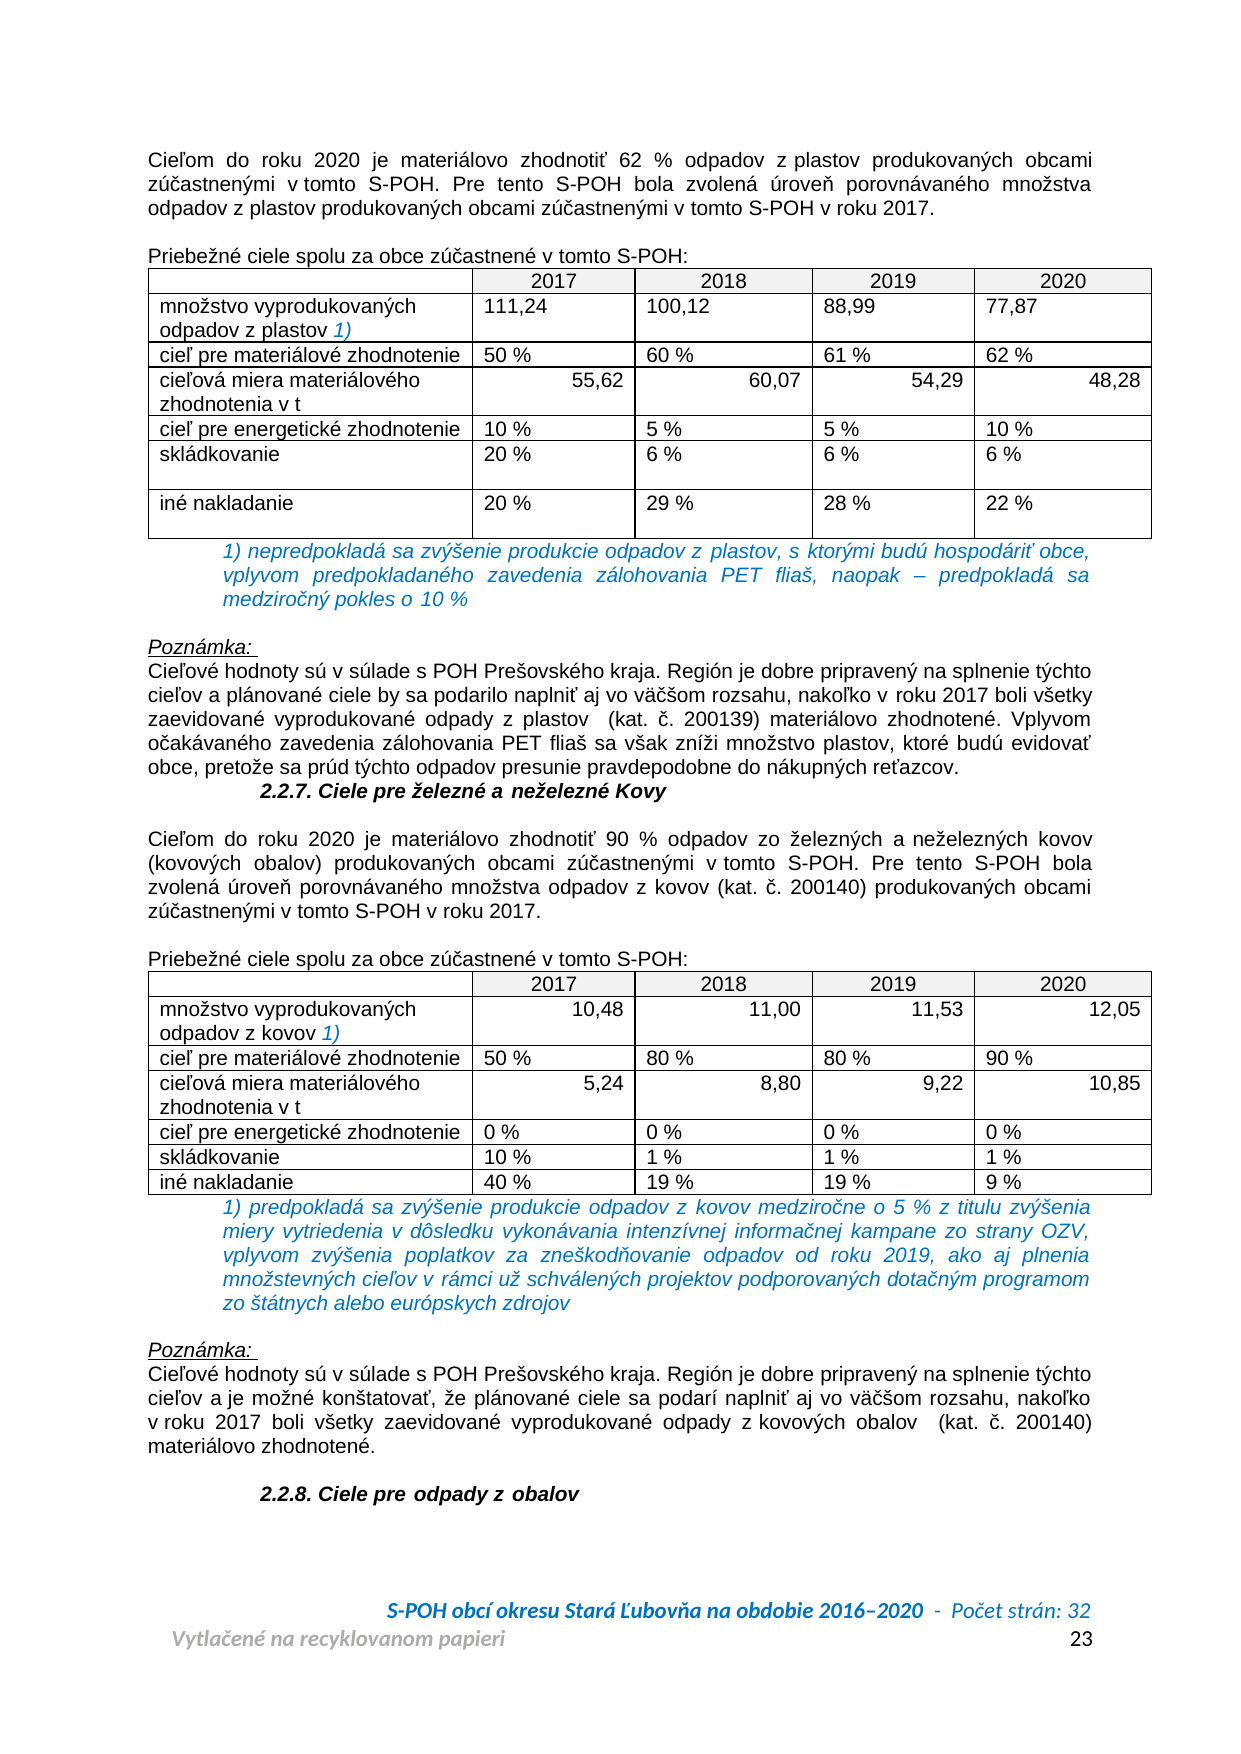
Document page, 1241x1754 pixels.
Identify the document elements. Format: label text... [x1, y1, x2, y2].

table_header 2020 [975, 972, 1151, 996]
table_cell cieľ pre materiálové zhodnotenie [149, 1046, 472, 1069]
table_cell 1 % [975, 1145, 1151, 1168]
table_cell 6 % [975, 441, 1151, 489]
list 2.2.8. Ciele pre odpady z obalov [260, 1482, 1093, 1506]
table_cell 40 % [473, 1170, 634, 1193]
table_cell 80 % [813, 1046, 974, 1069]
text Cieľové hodnoty sú v súlade s POH Prešovského kraja. Región je dobre pripravený na splnenie týchto cieľov a je možné konštatovať, že plánované ciele sa podarí naplniť aj vo väčšom rozsahu, nakoľko v roku 2017 boli všetky zaevidované vyprodukované odpady z kovových obalov (kat. č. 200140) materiálovo zhodnotené. [148, 1362, 1093, 1458]
table_cell 20 % [473, 441, 634, 489]
table_cell iné nakladanie [149, 1170, 472, 1193]
table_cell iné nakladanie [149, 490, 472, 538]
table_header 2017 [473, 269, 634, 292]
table_cell 10 % [473, 416, 634, 440]
table_cell 77,87 [975, 294, 1151, 341]
table_header 2018 [636, 269, 812, 292]
table_header [149, 972, 472, 996]
table_header 2018 [636, 972, 812, 996]
table_cell 60 % [636, 343, 812, 366]
table_cell 6 % [813, 441, 974, 489]
table_cell 12,05 [975, 997, 1151, 1044]
table_cell 55,62 [473, 368, 634, 415]
table_header 2019 [813, 972, 974, 996]
table_cell cieľ pre energetické zhodnotenie [149, 416, 472, 440]
table_cell 22 % [975, 490, 1151, 538]
table_cell 48,28 [975, 368, 1151, 415]
table_cell cieľ pre energetické zhodnotenie [149, 1120, 472, 1143]
table_cell 10,85 [975, 1071, 1151, 1118]
table_cell 54,29 [813, 368, 974, 415]
text Cieľové hodnoty sú v súlade s POH Prešovského kraja. Región je dobre pripravený na splnenie týchto cieľov a plánované ciele by sa podarilo naplniť aj vo väčšom rozsahu, nakoľko v roku 2017 boli všetky zaevidované vyprodukované odpady z plastov (kat. č. 200139) materiálovo zhodnotené. Vplyvom očakávaného zavedenia zálohovania PET fliaš sa však zníži množstvo plastov, ktoré budú evidovať obce, pretože sa prúd týchto odpadov presunie pravdepodobne do nákupných reťazcov. [148, 659, 1093, 779]
table_cell 19 % [636, 1170, 812, 1193]
table_cell cieľ pre materiálové zhodnotenie [149, 343, 472, 366]
table_cell 50 % [473, 343, 634, 366]
table_cell 111,24 [473, 294, 634, 341]
table_cell 19 % [813, 1170, 974, 1193]
table_cell 11,53 [813, 997, 974, 1044]
table_header 2020 [975, 269, 1151, 292]
text Priebežné ciele spolu za obce zúčastnené v tomto S-POH: [148, 243, 1093, 267]
table_cell 11,00 [636, 997, 812, 1044]
table_cell 5 % [813, 416, 974, 440]
text Cieľom do roku 2020 je materiálovo zhodnotiť 62 % odpadov z plastov produkovaných obcami zúčastnenými v tomto S-POH. Pre tento S-POH bola zvolená úroveň porovnávaného množstva odpadov z plastov produkovaných obcami zúčastnenými v tomto S-POH v roku 2017. [148, 148, 1093, 219]
table_cell 5,24 [473, 1071, 634, 1118]
table_cell 88,99 [813, 294, 974, 341]
table_cell 28 % [813, 490, 974, 538]
table_cell 90 % [975, 1046, 1151, 1069]
table_cell 20 % [473, 490, 634, 538]
table_cell 9 % [975, 1170, 1151, 1193]
table_cell cieľová miera materiálového zhodnotenia v t [149, 1071, 472, 1118]
table_cell skládkovanie [149, 441, 472, 489]
table_header 2019 [813, 269, 974, 292]
text Poznámka: [148, 1338, 1093, 1362]
table_cell 62 % [975, 343, 1151, 366]
table_cell 60,07 [636, 368, 812, 415]
table_cell skládkovanie [149, 1145, 472, 1168]
table_cell 0 % [636, 1120, 812, 1143]
table_cell 29 % [636, 490, 812, 538]
table_cell 5 % [636, 416, 812, 440]
table_cell 10 % [975, 416, 1151, 440]
table_cell 0 % [975, 1120, 1151, 1143]
table_cell 0 % [473, 1120, 634, 1143]
table_cell 1 % [636, 1145, 812, 1168]
list 2.2.7. Ciele pre železné a neželezné Kovy [260, 779, 1093, 803]
text Priebežné ciele spolu za obce zúčastnené v tomto S-POH: [148, 947, 1093, 971]
table_cell 8,80 [636, 1071, 812, 1118]
text Poznámka: [148, 635, 1093, 659]
list 1) nepredpokladá sa zvýšenie produkcie odpadov z plastov, s ktorými budú hospodáriť obce, vplyvom predpokladaného zavedenia zálohovania PET fliaš, naopak – predpokladá sa medziročný pokles o 10 % [223, 539, 1093, 611]
table_cell 10 % [473, 1145, 634, 1168]
table_cell 0 % [813, 1120, 974, 1143]
table_cell 100,12 [636, 294, 812, 341]
table_header 2017 [473, 972, 634, 996]
table_cell cieľová miera materiálového zhodnotenia v t [149, 368, 472, 415]
table_cell 61 % [813, 343, 974, 366]
table_cell 1 % [813, 1145, 974, 1168]
text Cieľom do roku 2020 je materiálovo zhodnotiť 90 % odpadov zo železných a neželezných kovov (kovových obalov) produkovaných obcami zúčastnenými v tomto S-POH. Pre tento S-POH bola zvolená úroveň porovnávaného množstva odpadov z kovov (kat. č. 200140) produkovaných obcami zúčastnenými v tomto S-POH v roku 2017. [148, 827, 1093, 923]
table_cell 10,48 [473, 997, 634, 1044]
table_cell množstvo vyprodukovaných odpadov z kovov 1) [149, 997, 472, 1044]
table_cell 6 % [636, 441, 812, 489]
table_cell množstvo vyprodukovaných odpadov z plastov 1) [149, 294, 472, 341]
table_cell 50 % [473, 1046, 634, 1069]
table_header [149, 269, 472, 292]
list 1) predpokladá sa zvýšenie produkcie odpadov z kovov medziročne o 5 % z titulu zvýšenia miery vytriedenia v dôsledku vykonávania intenzívnej informačnej kampane zo strany OZV, vplyvom zvýšenia poplatkov za zneškodňovanie odpadov od roku 2019, ako aj plnenia množstevných cieľov v rámci už schválených projektov podporovaných dotačným programom zo štátnych alebo európskych zdrojov [223, 1195, 1093, 1314]
table_cell 9,22 [813, 1071, 974, 1118]
table_cell 80 % [636, 1046, 812, 1069]
